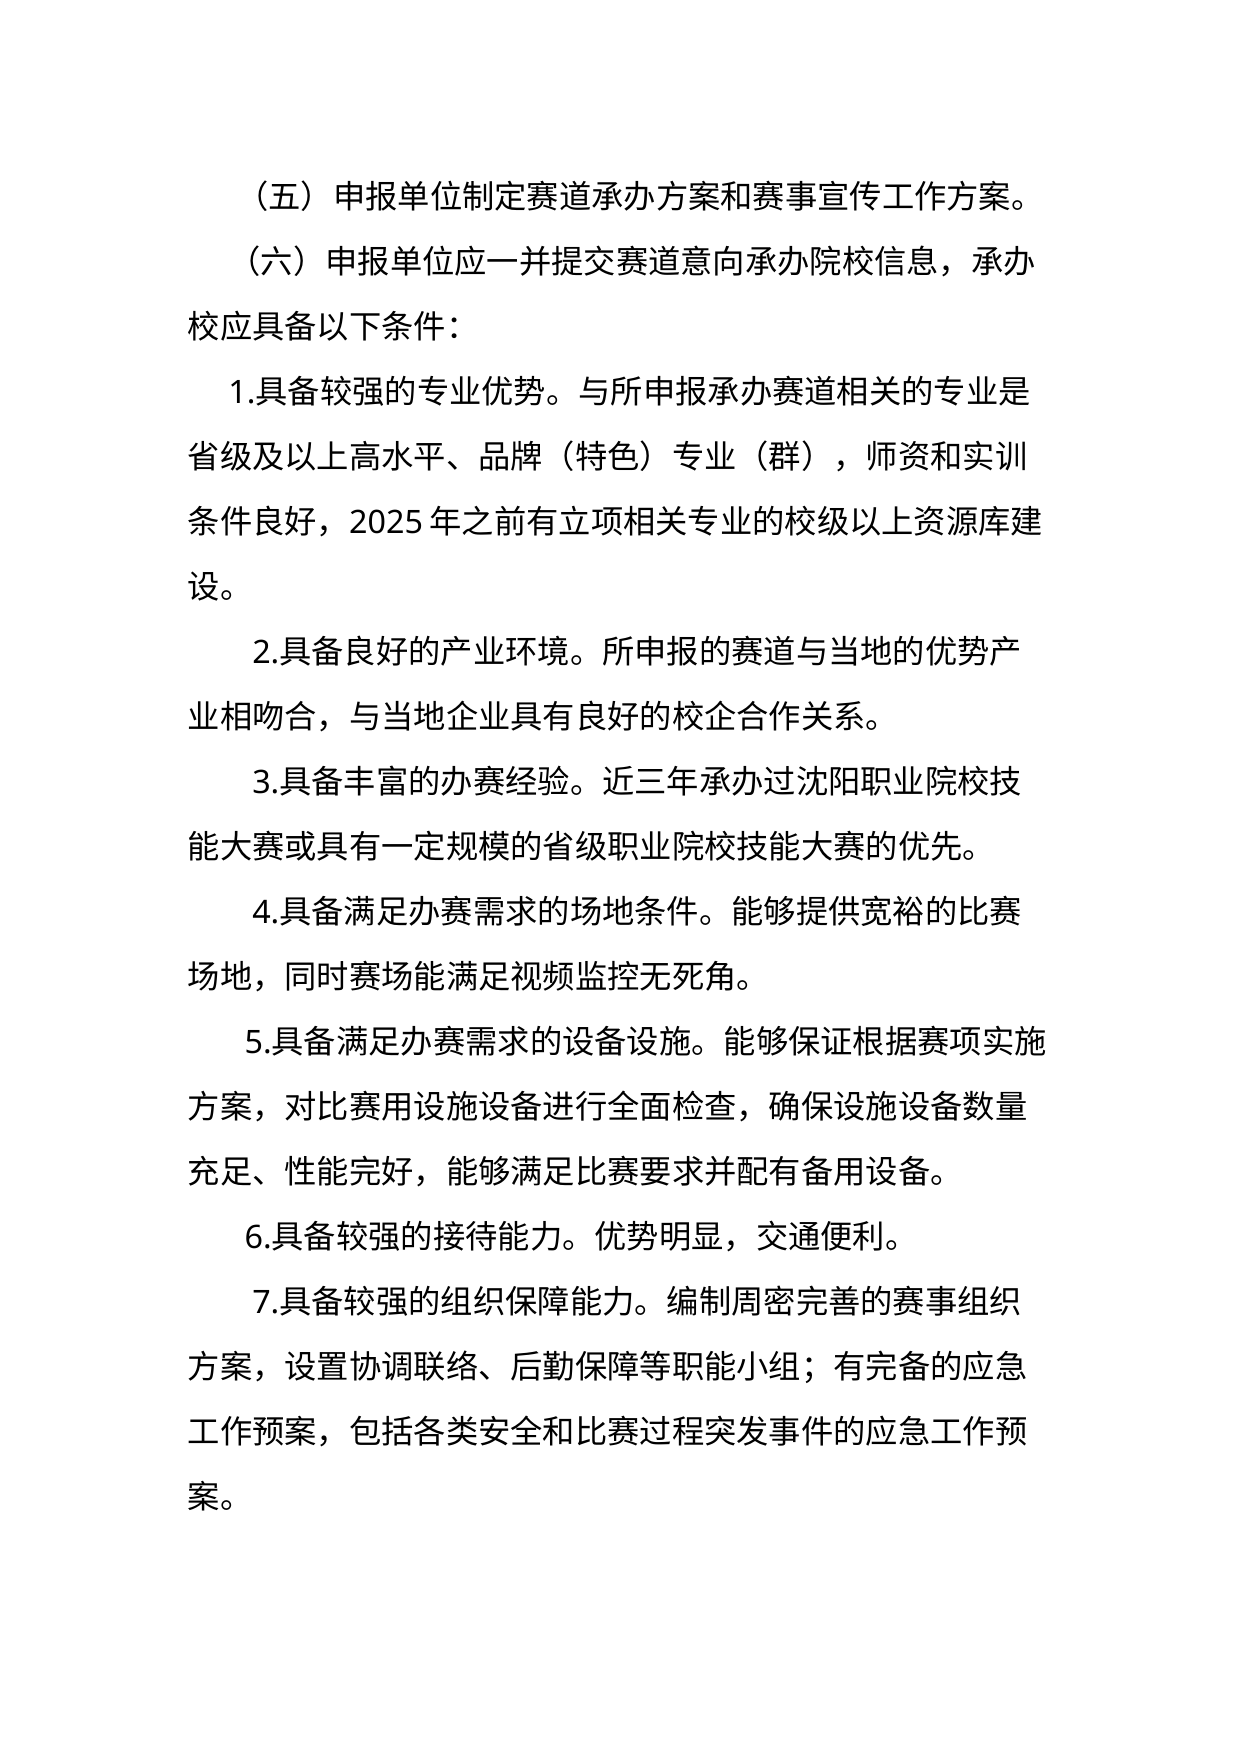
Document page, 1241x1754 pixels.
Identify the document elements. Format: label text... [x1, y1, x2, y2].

text （五）申报单位制定赛道承办方案和赛事宣传工作方案。 [187, 162, 1053, 227]
text 2.具备良好的产业环境。所申报的赛道与当地的优势产业相吻合，与当地企业具有良好的校企合作关系。 [187, 617, 1053, 747]
text 1.具备较强的专业优势。与所申报承办赛道相关的专业是省级及以上高水平、品牌（特色）专业（群），师资和实训条件良好，2025年之前有立项相关专业的校级以上资源库建设。 [187, 357, 1053, 617]
text 7.具备较强的组织保障能力。编制周密完善的赛事组织方案，设置协调联络、后勤保障等职能小组；有完备的应急工作预案，包括各类安全和比赛过程突发事件的应急工作预案。 [187, 1267, 1053, 1527]
text 3.具备丰富的办赛经验。近三年承办过沈阳职业院校技能大赛或具有一定规模的省级职业院校技能大赛的优先。 [187, 747, 1053, 877]
text 4.具备满足办赛需求的场地条件。能够提供宽裕的比赛场地，同时赛场能满足视频监控无死角。 [187, 877, 1053, 1007]
text （六）申报单位应一并提交赛道意向承办院校信息，承办校应具备以下条件： [187, 227, 1053, 357]
text 5.具备满足办赛需求的设备设施。能够保证根据赛项实施方案，对比赛用设施设备进行全面检查，确保设施设备数量充足、性能完好，能够满足比赛要求并配有备用设备。 [187, 1007, 1053, 1202]
text 6.具备较强的接待能力。优势明显，交通便利。 [187, 1202, 1053, 1267]
